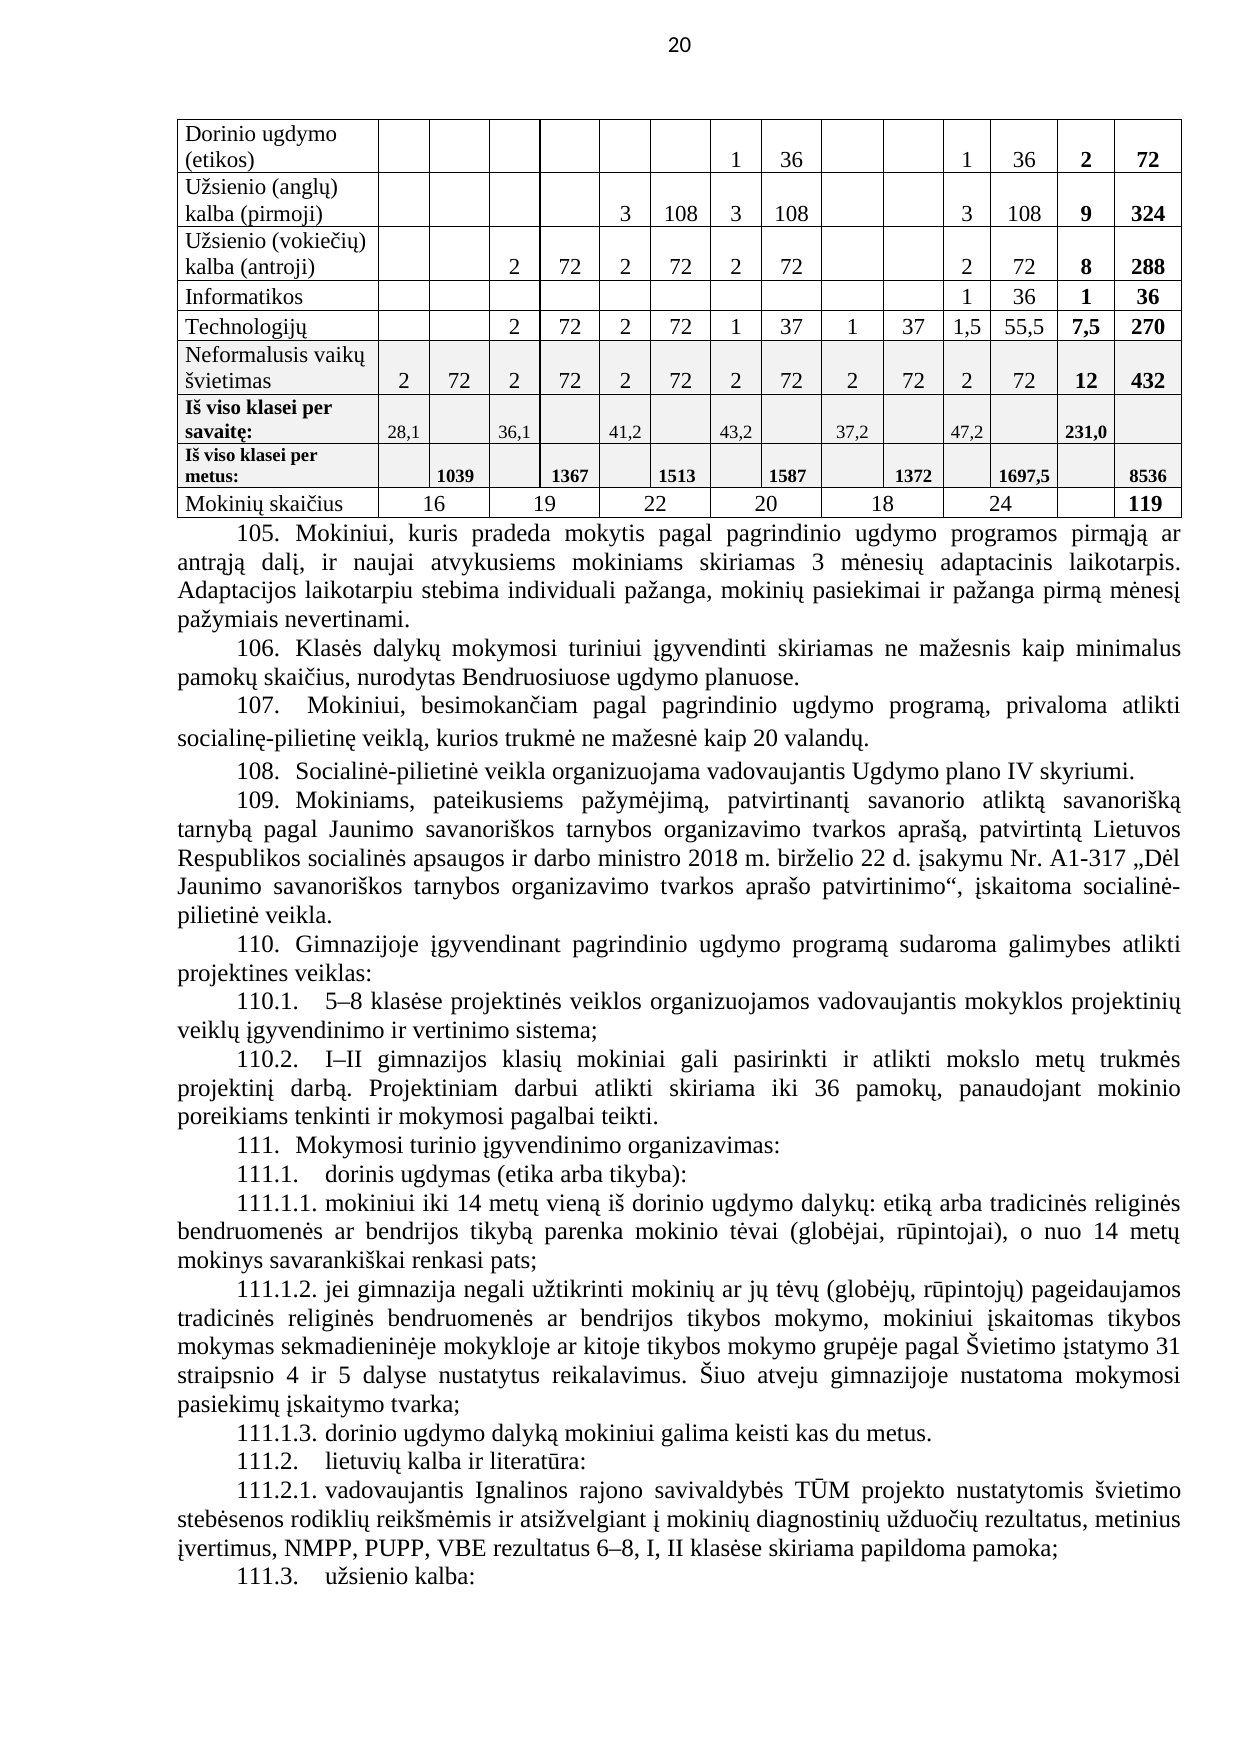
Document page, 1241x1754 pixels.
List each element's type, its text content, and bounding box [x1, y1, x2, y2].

table_cell 19 [490, 488, 599, 517]
table_cell Neformalusis vaikų švietimas [178, 341, 378, 393]
table_cell [651, 395, 710, 443]
table_cell 2 [600, 311, 650, 340]
table_cell 1 [711, 120, 761, 172]
table_cell [430, 120, 489, 172]
table_cell 2 [490, 227, 539, 280]
table_cell [379, 311, 429, 340]
table_cell 37 [884, 311, 943, 340]
table_cell 1 [944, 281, 990, 310]
table_cell 270 [1115, 311, 1181, 340]
list Mokiniams, pateikusiems pažymėjimą, patvirtinantį savanorio atliktą savanorišką tarnybą pagal Jaunimo savanoriškos tarnybos organizavimo tvarkos aprašą, patvirtintą Lietuvos Respublikos socialinės apsaugos ir darbo ministro 2018 m. birželio 22 d. įsakymu Nr. A1-317 „Dėl Jaunimo savanoriškos tarnybos organizavimo tvarkos aprašo patvirtinimo“, įskaitoma socialinė-pilietinė veikla. [177, 785, 1182, 929]
table_cell 37 [762, 311, 821, 340]
table_cell [379, 173, 429, 226]
table_cell [490, 120, 539, 172]
table_cell [541, 395, 599, 443]
list dorinis ugdymas (etika arba tikyba): [177, 1159, 1182, 1188]
table_cell [884, 227, 943, 280]
table_cell Dorinio ugdymo (etikos) [178, 120, 378, 172]
table_cell [600, 444, 650, 487]
table_cell Informatikos [178, 281, 378, 310]
list Gimnazijoje įgyvendinant pagrindinio ugdymo programą sudaroma galimybes atlikti projektines veiklas: [177, 929, 1182, 986]
table_cell 1513 [651, 444, 710, 487]
table_cell [651, 281, 710, 310]
table_cell 119 [1115, 488, 1181, 517]
table_cell [762, 281, 821, 310]
table_cell 16 [379, 488, 489, 517]
table_cell 2 [822, 341, 883, 393]
table_cell 36 [991, 120, 1057, 172]
table_cell 108 [651, 173, 710, 226]
table_cell 1 [1058, 281, 1114, 310]
table_cell [991, 395, 1057, 443]
table_cell 324 [1115, 173, 1181, 226]
table_cell 72 [991, 227, 1057, 280]
table_cell 72 [884, 341, 943, 393]
table_cell [884, 281, 943, 310]
table_cell 1 [944, 120, 990, 172]
table_cell [600, 120, 650, 172]
table_cell [822, 227, 883, 280]
list Mokiniui, kuris pradeda mokytis pagal pagrindinio ugdymo programos pirmąją ar antrąją dalį, ir naujai atvykusiems mokiniams skiriamas 3 mėnesių adaptacinis laikotarpis. Adaptacijos laikotarpiu stebima individuali pažanga, mokinių pasiekimai ir pažanga pirmą mėnesį pažymiais nevertinami. [177, 518, 1182, 633]
table_cell [822, 444, 883, 487]
table_cell 1,5 [944, 311, 990, 340]
table_cell 72 [762, 227, 821, 280]
table_cell 2 [490, 311, 539, 340]
table_cell 2 [1058, 120, 1114, 172]
table_cell 2 [379, 341, 429, 393]
table_cell [430, 173, 489, 226]
table_cell [541, 281, 599, 310]
table_cell 2 [711, 341, 761, 393]
table_cell 3 [944, 173, 990, 226]
table_cell 72 [1115, 120, 1181, 172]
table_cell [884, 395, 943, 443]
table_cell 108 [762, 173, 821, 226]
table_cell 72 [651, 311, 710, 340]
table_cell 37,2 [822, 395, 883, 443]
table_cell 1 [711, 311, 761, 340]
table_cell 72 [651, 227, 710, 280]
table_cell [490, 173, 539, 226]
list mokiniui iki 14 metų vieną iš dorinio ugdymo dalykų: etiką arba tradicinės religinės bendruomenės ar bendrijos tikybą parenka mokinio tėvai (globėjai, rūpintojai), o nuo 14 metų mokinys savarankiškai renkasi pats; [177, 1188, 1182, 1274]
list I–II gimnazijos klasių mokiniai gali pasirinkti ir atlikti mokslo metų trukmės projektinį darbą. Projektiniam darbui atlikti skiriama iki 36 pamokų, panaudojant mokinio poreikiams tenkinti ir mokymosi pagalbai teikti. [177, 1044, 1182, 1130]
table_cell [430, 311, 489, 340]
table_cell [430, 281, 489, 310]
table_cell 1039 [430, 444, 489, 487]
table_cell [379, 444, 429, 487]
table_cell [430, 395, 489, 443]
table_cell [822, 120, 883, 172]
table_cell [379, 281, 429, 310]
table_cell 2 [944, 227, 990, 280]
table_cell 22 [600, 488, 710, 517]
table_cell [651, 120, 710, 172]
table_cell [541, 120, 599, 172]
table_cell 72 [541, 227, 599, 280]
table_cell [379, 227, 429, 280]
table_cell 8 [1058, 227, 1114, 280]
table_cell 18 [822, 488, 943, 517]
table_cell 36 [991, 281, 1057, 310]
table_cell [1115, 395, 1181, 443]
table_cell [490, 281, 539, 310]
list Mokymosi turinio įgyvendinimo organizavimas: [177, 1130, 1182, 1159]
table_cell 72 [651, 341, 710, 393]
table_cell 12 [1058, 341, 1114, 393]
table_cell [822, 173, 883, 226]
list Mokiniui, besimokančiam pagal pagrindinio ugdymo programą, privaloma atlikti socialinę-pilietinę veiklą, kurios trukmė ne mažesnė kaip 20 valandų. [177, 690, 1182, 752]
table_cell Technologijų [178, 311, 378, 340]
table_cell 1697,5 [991, 444, 1057, 487]
table_cell 1372 [884, 444, 943, 487]
table_cell 36,1 [490, 395, 539, 443]
table_cell 2 [490, 341, 539, 393]
table_cell [1058, 488, 1114, 517]
table_cell 231,0 [1058, 395, 1114, 443]
table_cell [379, 120, 429, 172]
table_cell 1367 [541, 444, 599, 487]
list dorinio ugdymo dalyką mokiniui galima keisti kas du metus. [177, 1418, 1182, 1446]
table_cell 432 [1115, 341, 1181, 393]
table_cell 47,2 [944, 395, 990, 443]
table_cell [884, 120, 943, 172]
table_cell 72 [430, 341, 489, 393]
table_cell Iš viso klasei per savaitę: [178, 395, 378, 443]
table_cell 55,5 [991, 311, 1057, 340]
table_cell 43,2 [711, 395, 761, 443]
table_cell Užsienio (anglų) kalba (pirmoji) [178, 173, 378, 226]
table_cell 20 [711, 488, 821, 517]
table_cell [822, 281, 883, 310]
table_cell 2 [711, 227, 761, 280]
table_cell 72 [991, 341, 1057, 393]
table_cell 7,5 [1058, 311, 1114, 340]
table_cell 72 [541, 311, 599, 340]
table_cell Mokinių skaičius [178, 488, 378, 517]
list Klasės dalykų mokymosi turiniui įgyvendinti skiriamas ne mažesnis kaip minimalus pamokų skaičius, nurodytas Bendruosiuose ugdymo planuose. [177, 633, 1182, 690]
table_cell 72 [762, 341, 821, 393]
table_cell [711, 444, 761, 487]
table_cell [430, 227, 489, 280]
table_cell Užsienio (vokiečių) kalba (antroji) [178, 227, 378, 280]
list 5–8 klasėse projektinės veiklos organizuojamos vadovaujantis mokyklos projektinių veiklų įgyvendinimo ir vertinimo sistema; [177, 986, 1182, 1044]
table_cell 2 [600, 341, 650, 393]
table_cell 41,2 [600, 395, 650, 443]
table_cell 36 [762, 120, 821, 172]
table_cell [711, 281, 761, 310]
table_cell [541, 173, 599, 226]
table_cell 9 [1058, 173, 1114, 226]
list užsienio kalba: [177, 1561, 1182, 1590]
list Socialinė-pilietinė veikla organizuojama vadovaujantis Ugdymo plano IV skyriumi. [177, 756, 1182, 785]
table_cell 1 [822, 311, 883, 340]
table_cell 24 [944, 488, 1057, 517]
table_cell [600, 281, 650, 310]
table_cell 108 [991, 173, 1057, 226]
table_cell 3 [600, 173, 650, 226]
table_cell 2 [600, 227, 650, 280]
table_cell 288 [1115, 227, 1181, 280]
table_cell [884, 173, 943, 226]
list jei gimnazija negali užtikrinti mokinių ar jų tėvų (globėjų, rūpintojų) pageidaujamos tradicinės religinės bendruomenės ar bendrijos tikybos mokymo, mokiniui įskaitomas tikybos mokymas sekmadieninėje mokykloje ar kitoje tikybos mokymo grupėje pagal Švietimo įstatymo 31 straipsnio 4 ir 5 dalyse nustatytus reikalavimus. Šiuo atveju gimnazijoje nustatoma mokymosi pasiekimų įskaitymo tvarka; [177, 1274, 1182, 1418]
table_cell 36 [1115, 281, 1181, 310]
table_cell 1587 [762, 444, 821, 487]
table_cell 2 [944, 341, 990, 393]
table_cell [1058, 444, 1114, 487]
table_cell 3 [711, 173, 761, 226]
table_cell [490, 444, 539, 487]
table_cell [762, 395, 821, 443]
table_cell Iš viso klasei per metus: [178, 444, 378, 487]
table_cell 72 [541, 341, 599, 393]
table_cell [944, 444, 990, 487]
table_cell 28,1 [379, 395, 429, 443]
table_cell 8536 [1115, 444, 1181, 487]
list vadovaujantis Ignalinos rajono savivaldybės TŪM projekto nustatytomis švietimo stebėsenos rodiklių reikšmėmis ir atsižvelgiant į mokinių diagnostinių užduočių rezultatus, metinius įvertimus, NMPP, PUPP, VBE rezultatus 6–8, I, II klasėse skiriama papildoma pamoka; [177, 1475, 1182, 1561]
list lietuvių kalba ir literatūra: [177, 1446, 1182, 1475]
